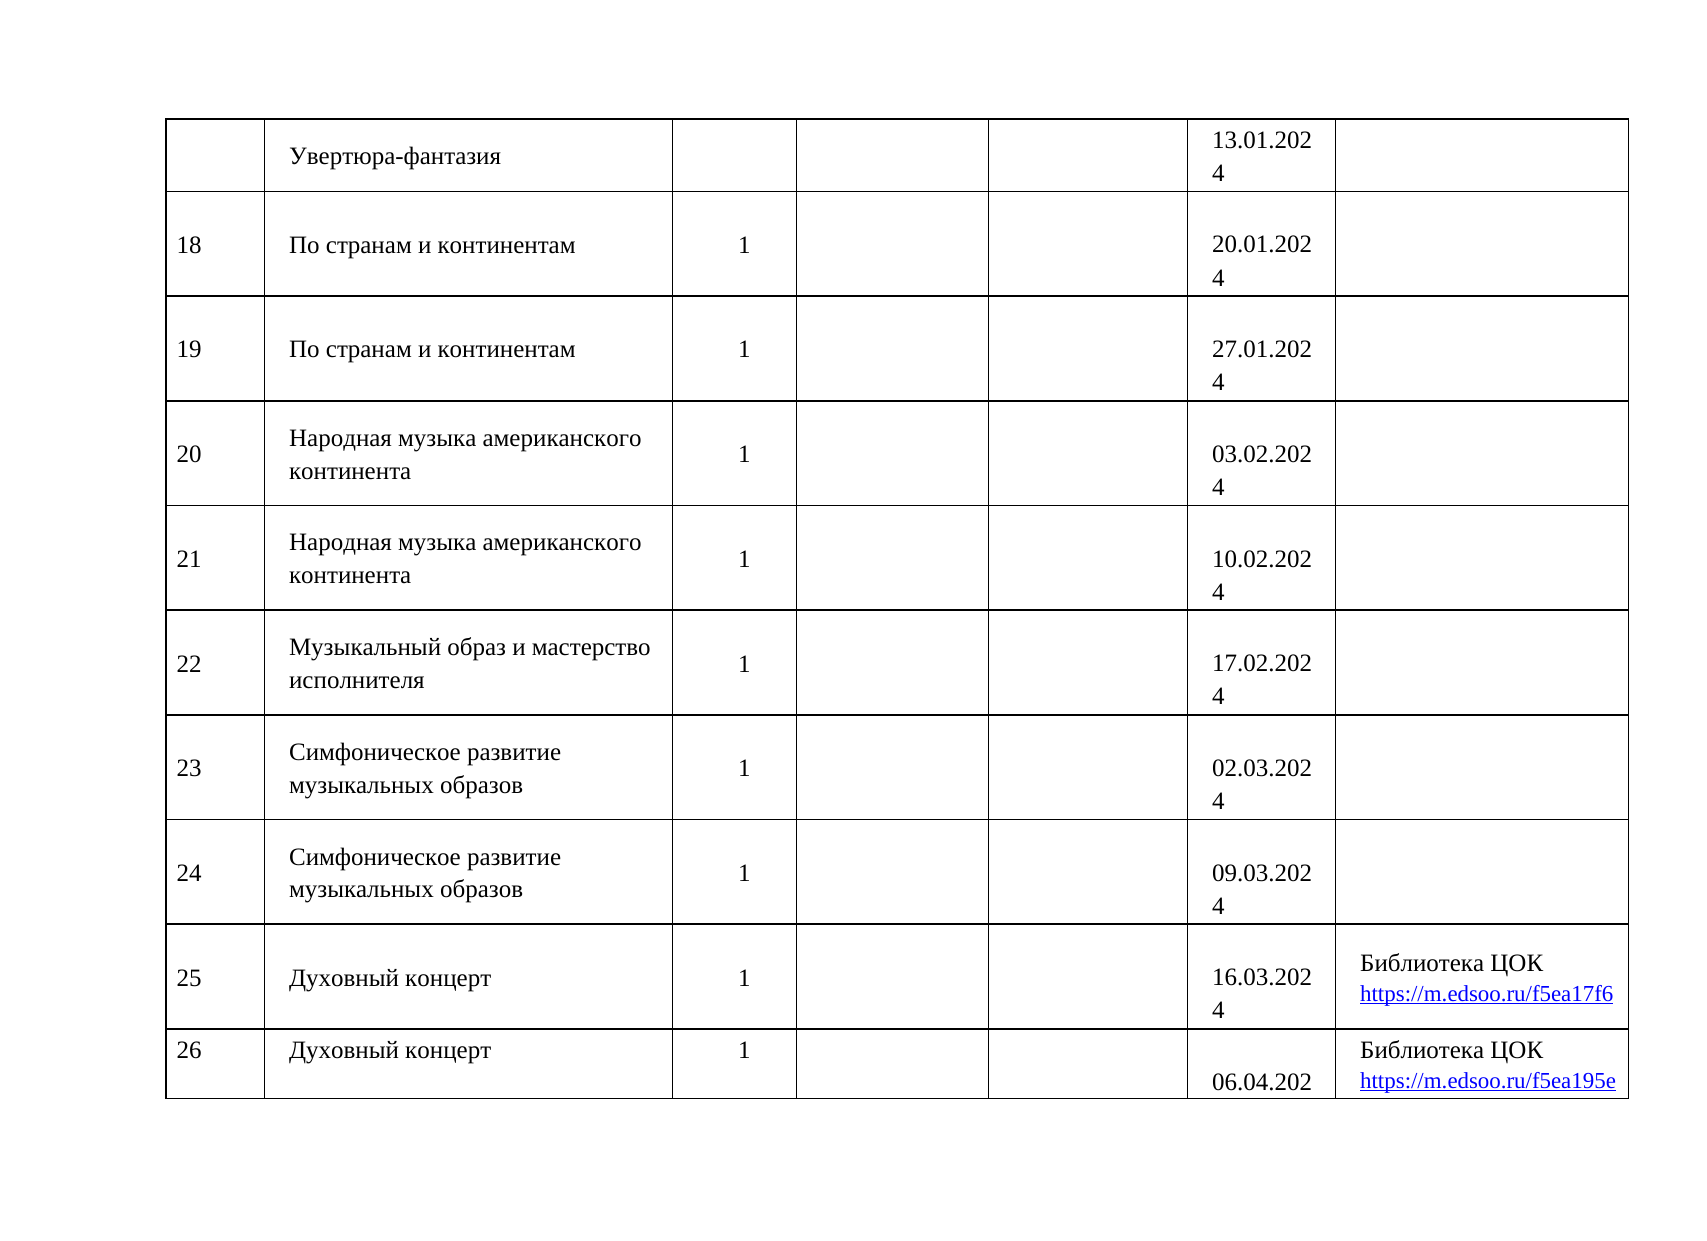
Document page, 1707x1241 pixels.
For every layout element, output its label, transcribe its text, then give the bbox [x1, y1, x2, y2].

table_cell [1336, 820, 1628, 923]
table_cell 1 [673, 925, 796, 1028]
table_cell 10.02.2024 [1188, 506, 1335, 609]
table_cell [1336, 402, 1628, 504]
table_cell [989, 1030, 1187, 1098]
table_cell [797, 925, 988, 1028]
table_cell 24 [167, 820, 264, 923]
table_cell 1 [673, 297, 796, 400]
table_cell 1 [673, 402, 796, 504]
table_cell 25 [167, 925, 264, 1028]
table_cell [989, 611, 1187, 714]
table_cell 13.01.2024 [1188, 120, 1335, 191]
table_cell [1336, 192, 1628, 295]
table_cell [265, 120, 672, 191]
table_cell Симфоническое развитие музыкальных образов [265, 820, 672, 923]
table_cell 21 [167, 506, 264, 609]
table_cell 17 [167, 120, 264, 191]
table_cell Народная музыка американского континента [265, 402, 672, 504]
table_cell 1 [673, 192, 796, 295]
table_cell По странам и континентам [265, 192, 672, 295]
table_cell [797, 402, 988, 504]
table_cell [989, 402, 1187, 504]
table_cell 19 [167, 297, 264, 400]
table_cell Симфоническое развитие музыкальных образов [265, 716, 672, 819]
table_cell 20.01.2024 [1188, 192, 1335, 295]
table_cell [1336, 611, 1628, 714]
table_cell 26 [167, 1030, 264, 1098]
table_cell [989, 820, 1187, 923]
table_cell [797, 120, 988, 191]
table_cell [1336, 506, 1628, 609]
table_cell [797, 297, 988, 400]
table_cell 1 [673, 611, 796, 714]
table_cell 27.01.2024 [1188, 297, 1335, 400]
table_cell 02.03.2024 [1188, 716, 1335, 819]
table_cell 20 [167, 402, 264, 504]
table_cell По странам и континентам [265, 297, 672, 400]
table_cell [797, 716, 988, 819]
table_cell [989, 925, 1187, 1028]
table_cell 16.03.2024 [1188, 925, 1335, 1028]
table_cell Духовный концерт [265, 1030, 672, 1098]
table_cell 1 [673, 716, 796, 819]
table_cell 09.03.2024 [1188, 820, 1335, 923]
table_cell [989, 506, 1187, 609]
table_cell [1336, 297, 1628, 400]
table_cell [1336, 1030, 1628, 1098]
table_cell [797, 1030, 988, 1098]
table_cell [1336, 120, 1628, 191]
table_cell 22 [167, 611, 264, 714]
table_cell [797, 506, 988, 609]
table_cell 23 [167, 716, 264, 819]
table_cell 1 [673, 506, 796, 609]
table_cell 17.02.2024 [1188, 611, 1335, 714]
table_cell [797, 611, 988, 714]
table_cell Музыкальный образ и мастерство исполнителя [265, 611, 672, 714]
table_cell 06.04.2024 [1188, 1030, 1335, 1098]
table_cell [797, 820, 988, 923]
table_cell Библиотека ЦОК https://m.edsoo.ru/f5ea17f6 [1336, 925, 1628, 1028]
table_cell 03.02.2024 [1188, 402, 1335, 504]
table_cell 1 [673, 120, 796, 191]
table_cell Духовный концерт [265, 925, 672, 1028]
table_cell 18 [167, 192, 264, 295]
table_cell [989, 297, 1187, 400]
table_cell 1 [673, 1030, 796, 1098]
table_cell [989, 192, 1187, 295]
table_cell [1336, 716, 1628, 819]
table_cell [989, 716, 1187, 819]
table_cell 1 [673, 820, 796, 923]
table_cell [989, 120, 1187, 191]
table_cell [797, 192, 988, 295]
table_cell Народная музыка американского континента [265, 506, 672, 609]
